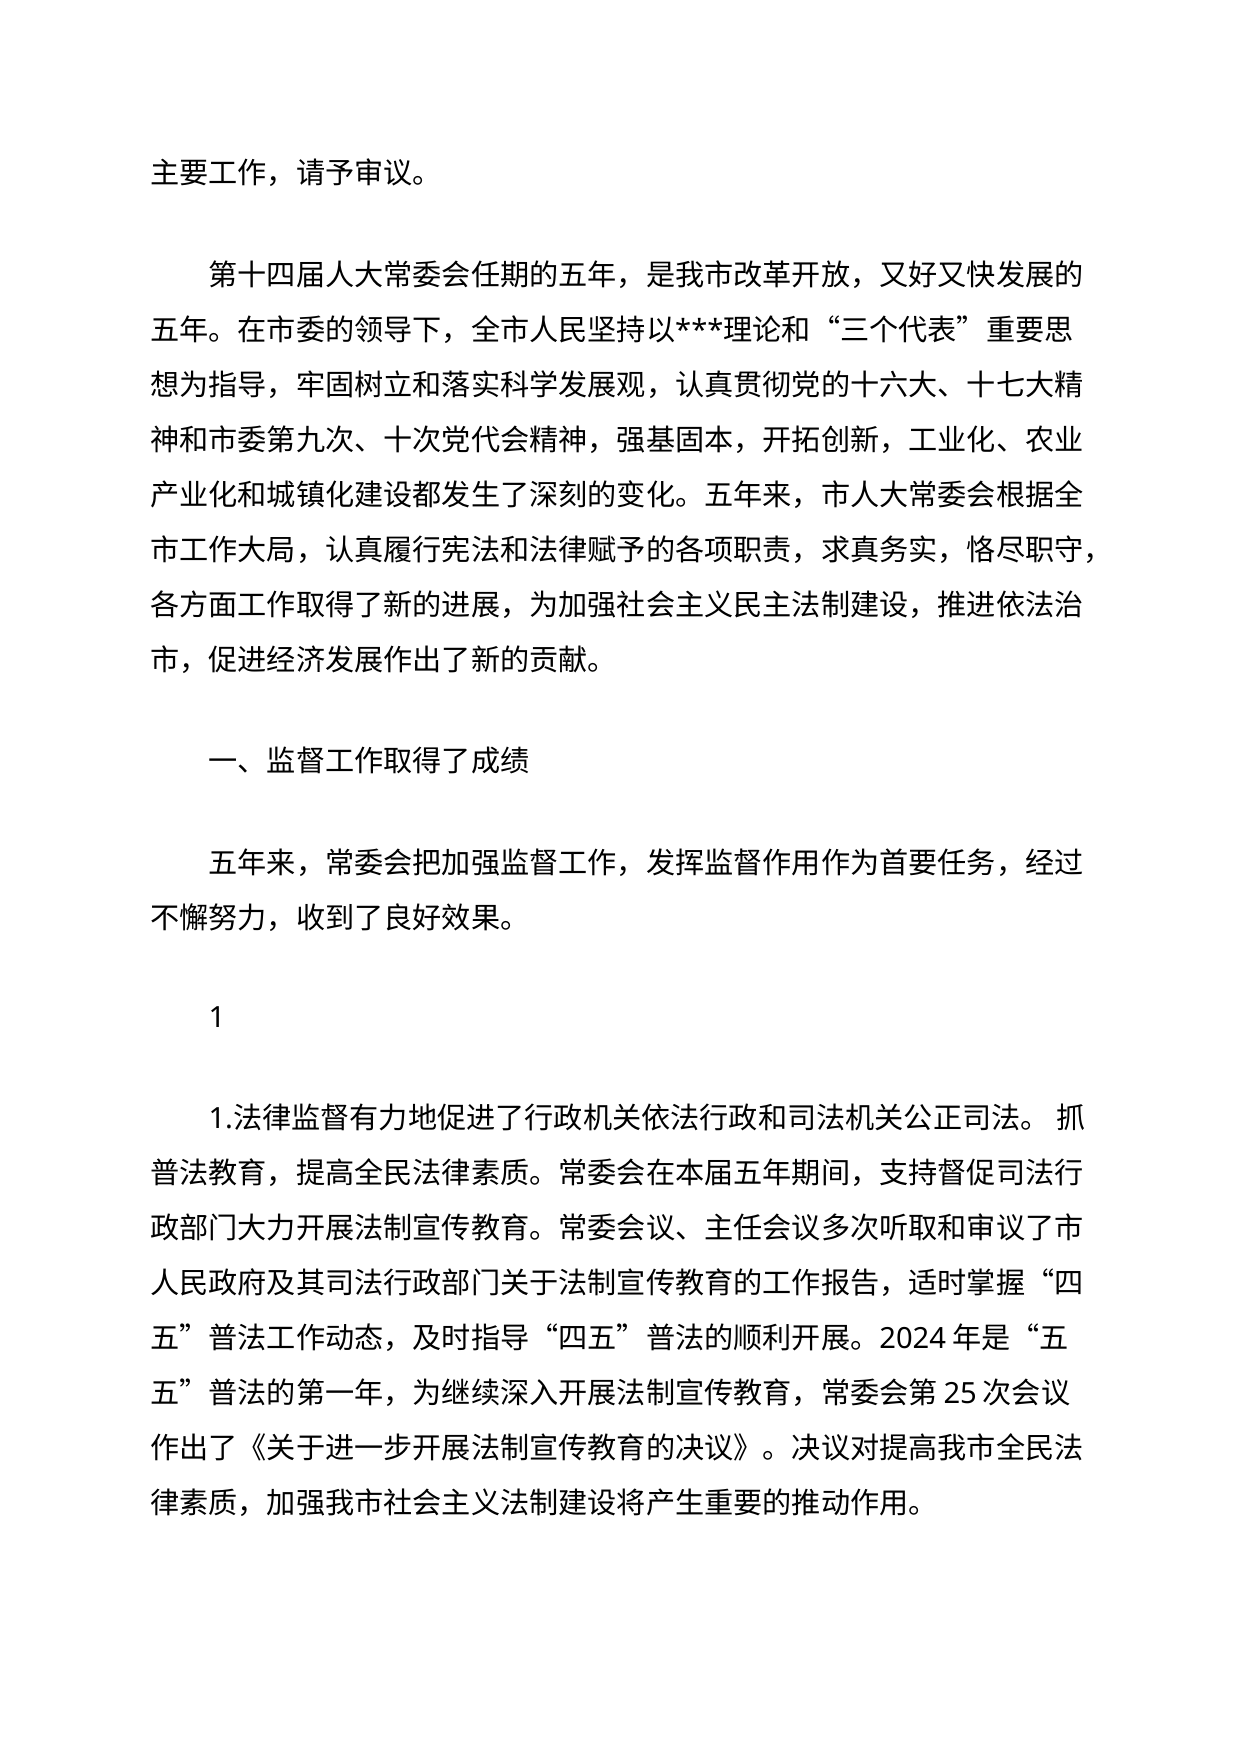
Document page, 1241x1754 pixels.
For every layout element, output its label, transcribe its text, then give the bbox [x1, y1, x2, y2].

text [150, 150, 1090, 192]
text 1.法律监督有力地促进了行政机关依法行政和司法机关公正司法。 抓普法教育，提高全民法律素质。常委会在本届五年期间，支持督促司法行政部门大力开展法制宣传教育。常委会议、主任会议多次听取和审议了市人民政府及其司法行政部门关于法制宣传教育的工作报告，适时掌握“四五”普法工作动态，及时指导“四五”普法的顺利开展。2024年是“五五”普法的第一年，为继续深入开展法制宣传教育，常委会第25次会议作出了《关于进一步开展法制宣传教育的决议》。决议对提高我市全民法律素质，加强我市社会主义法制建设将产生重要的推动作用。 [150, 1095, 1090, 1522]
text 第十四届人大常委会任期的五年，是我市改革开放，又好又快发展的五年。在市委的领导下，全市人民坚持以***理论和“三个代表”重要思想为指导，牢固树立和落实科学发展观，认真贯彻党的十六大、十七大精神和市委第九次、十次党代会精神，强基固本，开拓创新，工业化、农业产业化和城镇化建设都发生了深刻的变化。五年来，市人大常委会根据全市工作大局，认真履行宪法和法律赋予的各项职责，求真务实，恪尽职守，各方面工作取得了新的进展，为加强社会主义民主法制建设，推进依法治市，促进经济发展作出了新的贡献。 [150, 252, 1090, 678]
text 一、监督工作取得了成绩 [150, 738, 1090, 780]
text 五年来，常委会把加强监督工作，发挥监督作用作为首要任务，经过不懈努力，收到了良好效果。 [150, 840, 1090, 937]
text 1 [150, 996, 1090, 1036]
